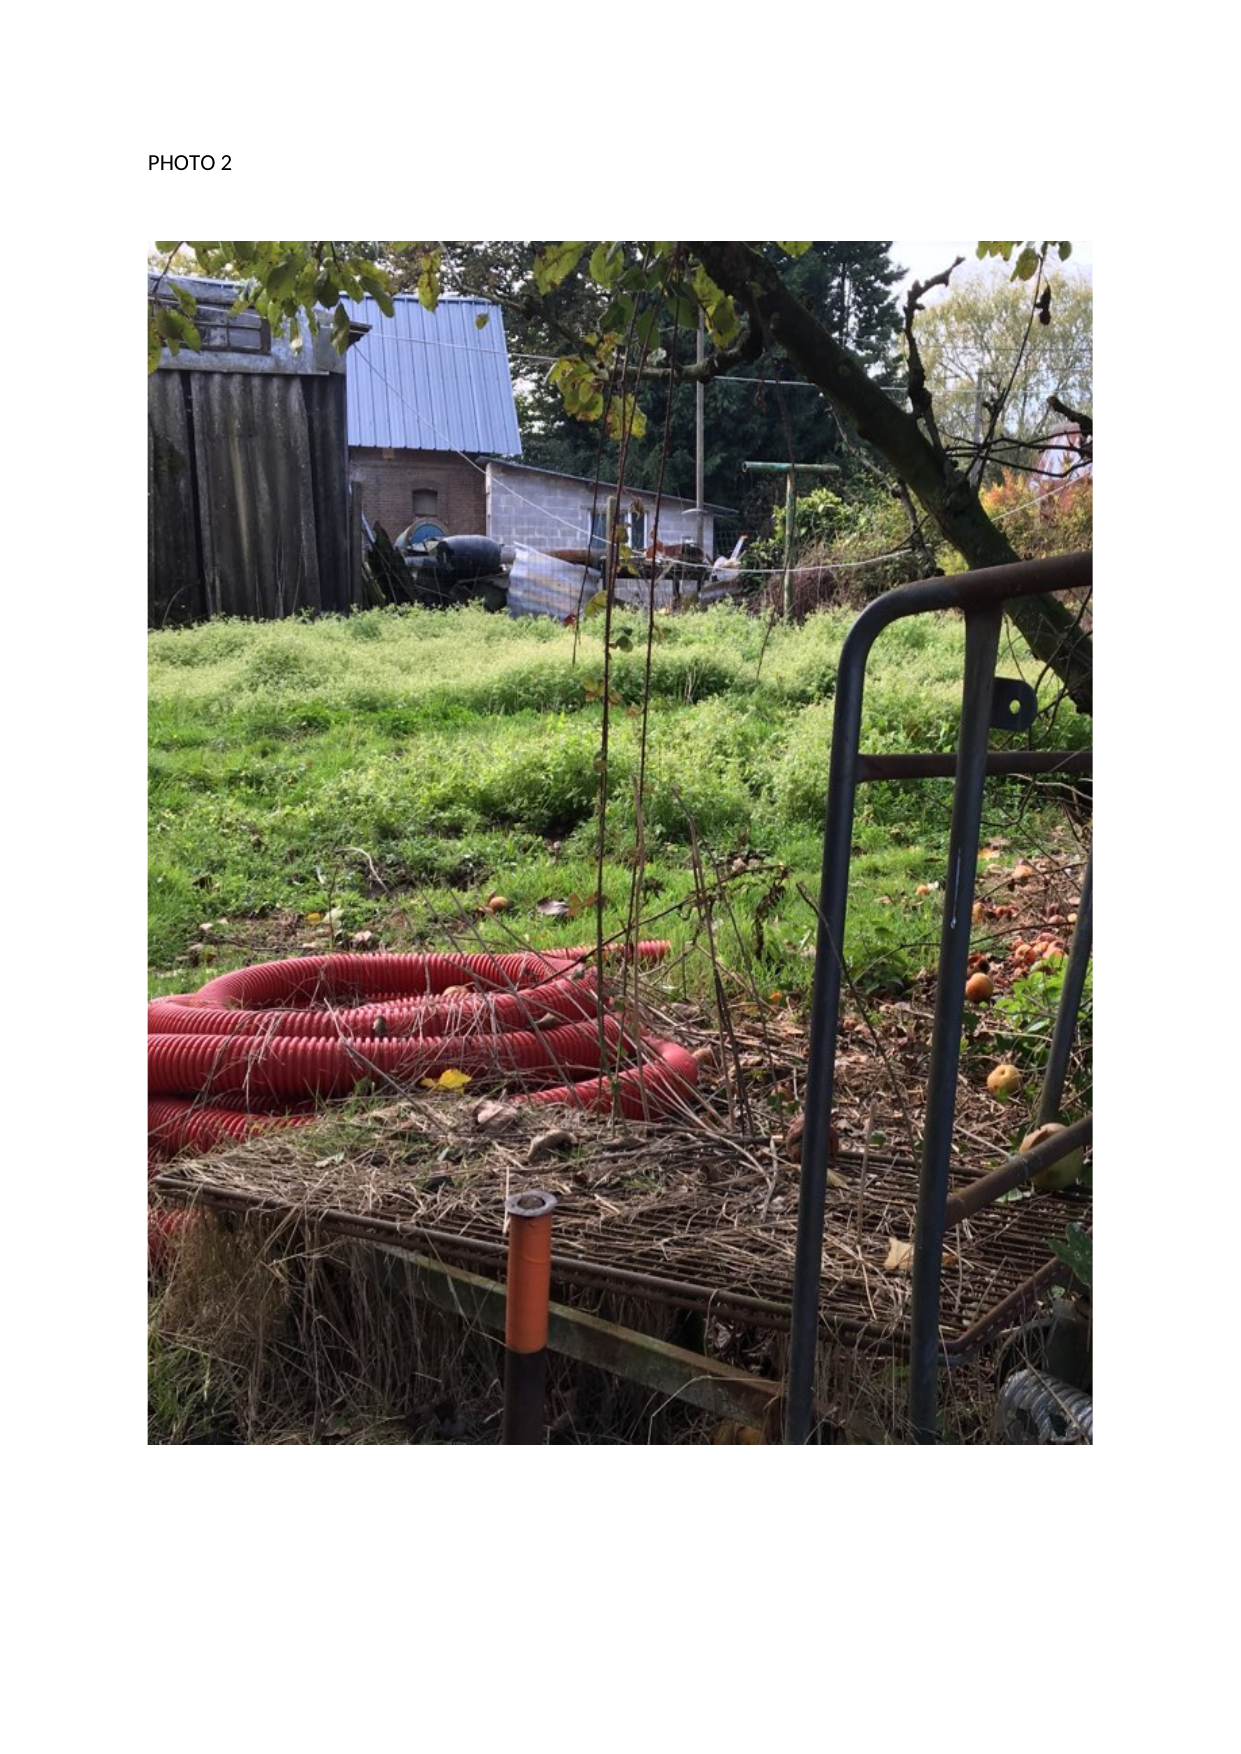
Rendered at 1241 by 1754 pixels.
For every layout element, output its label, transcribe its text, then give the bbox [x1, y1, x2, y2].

text PHOTO 2 [148, 148, 1093, 176]
picture [147, 241, 1093, 1445]
